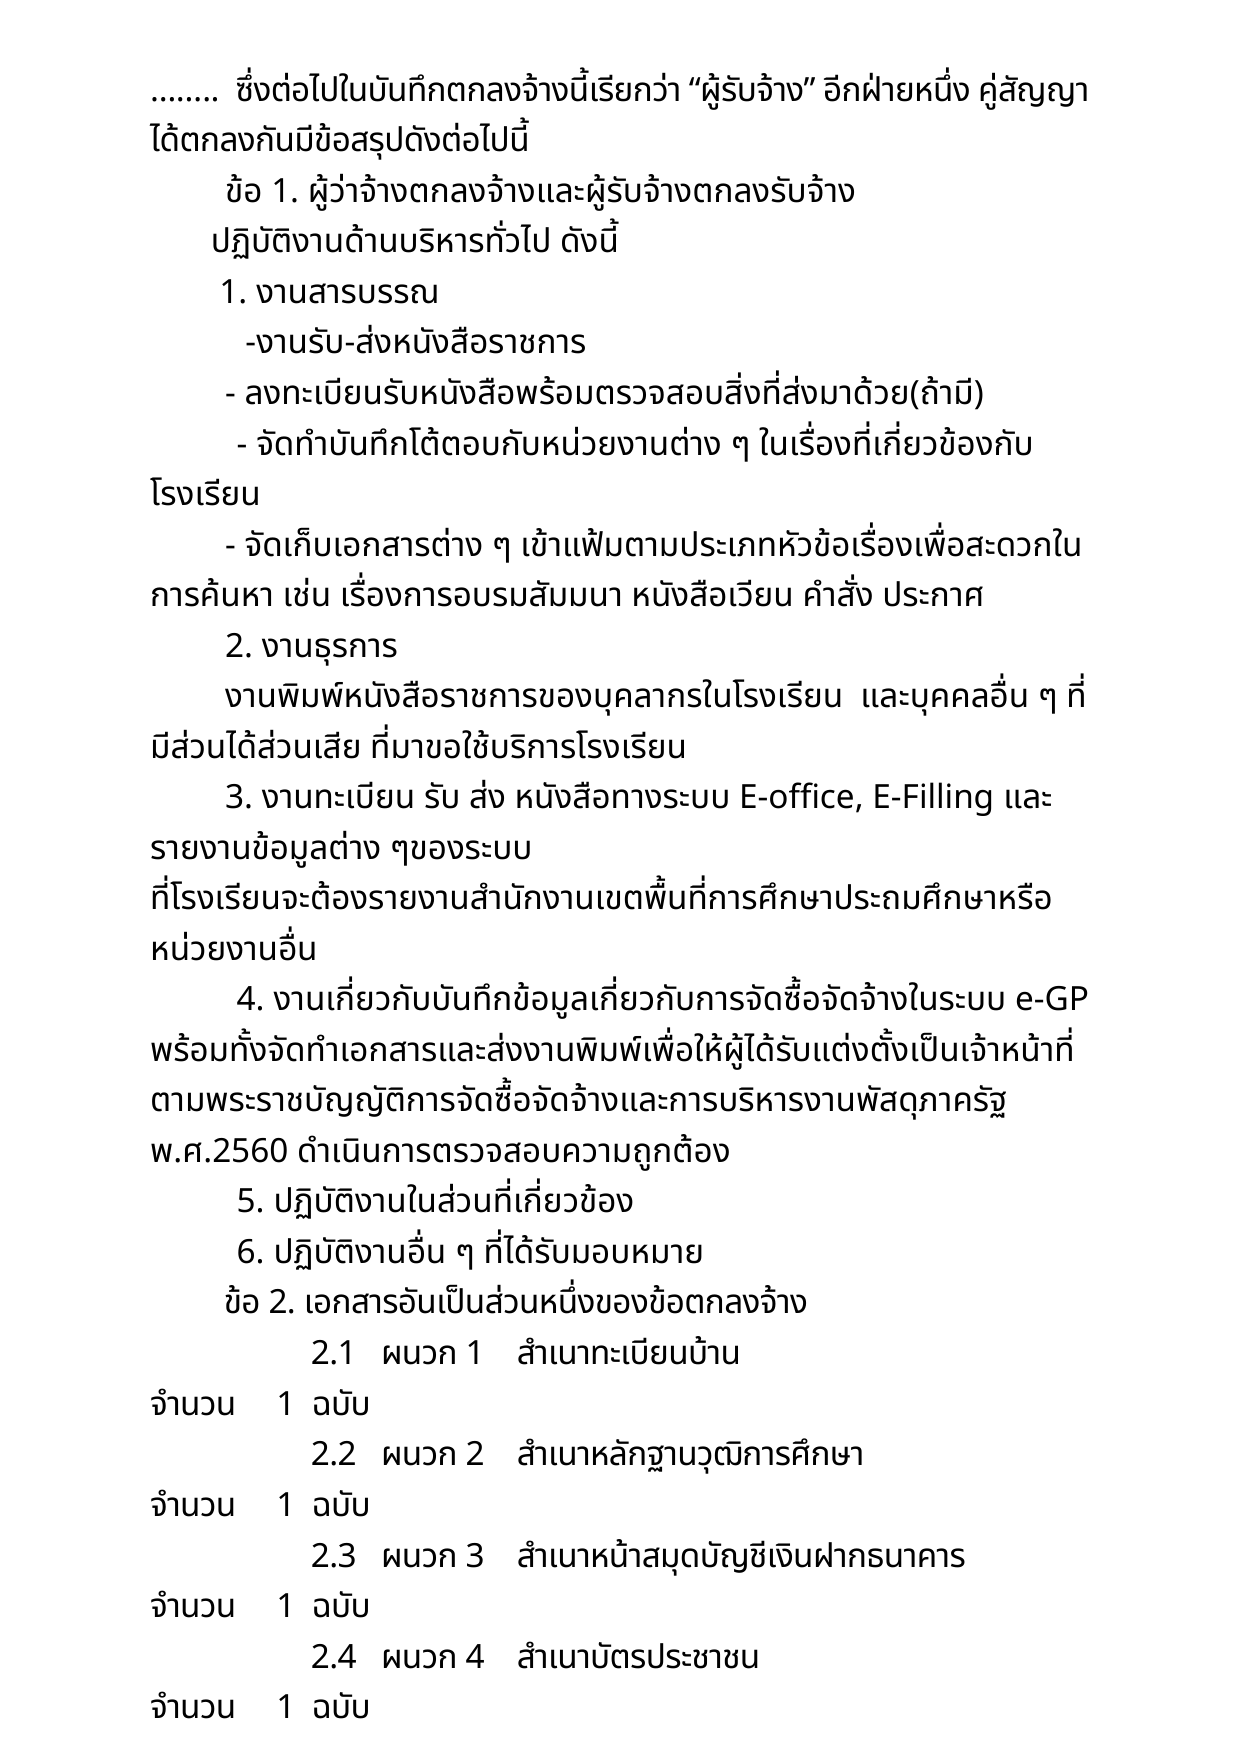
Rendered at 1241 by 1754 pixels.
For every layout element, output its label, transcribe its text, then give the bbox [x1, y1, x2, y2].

list - จัดเก็บเอกสารต่าง ๆ เข้าแฟ้มตามประเภทหัวข้อเรื่องเพื่อสะดวกในการค้นหา เช่น เรื่องการอบรมสัมมนา หนังสือเวียน คำสั่ง ประกาศ [150, 521, 1090, 622]
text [150, 66, 1090, 167]
list 6. ปฏิบัติงานอื่น ๆ ที่ได้รับมอบหมาย [150, 1228, 1090, 1278]
list 4. งานเกี่ยวกับบันทึกข้อมูลเกี่ยวกับการจัดซื้อจัดจ้างในระบบ e-GP พร้อมทั้งจัดทำเอกสารและส่งงานพิมพ์เพื่อให้ผู้ได้รับแต่งตั้งเป็นเจ้าหน้าที่ ตามพระราชบัญญัติการจัดซื้อจัดจ้างและการบริหารงานพัสดุภาครัฐ พ.ศ.2560 ดำเนินการตรวจสอบความถูกต้อง [150, 975, 1090, 1177]
text 2.1 ผนวก 1 สำเนาทะเบียนบ้าน จำนวน 1 ฉบับ [150, 1329, 1090, 1430]
list ปฏิบัติงานด้านบริหารทั่วไป ดังนี้ [150, 217, 1090, 268]
list 5. ปฏิบัติงานในส่วนที่เกี่ยวข้อง [150, 1177, 1090, 1228]
text ข้อ 1. ผู้ว่าจ้างตกลงจ้างและผู้รับจ้างตกลงรับจ้าง [150, 167, 1090, 217]
list - จัดทำบันทึกโต้ตอบกับหน่วยงานต่าง ๆ ในเรื่องที่เกี่ยวข้องกับโรงเรียน [150, 419, 1090, 521]
list ที่โรงเรียนจะต้องรายงานสำนักงานเขตพื้นที่การศึกษาประถมศึกษาหรือหน่วยงานอื่น [150, 874, 1090, 975]
list 1. งานสารบรรณ [150, 268, 1090, 318]
text 2.4 ผนวก 4 สำเนาบัตรประชาชน จำนวน 1 ฉบับ [150, 1633, 1090, 1734]
list 3. งานทะเบียน รับ ส่ง หนังสือทางระบบ E-office, E-Filling และรายงานข้อมูลต่าง ๆของระบบ [150, 773, 1090, 874]
list 2. งานธุรการ [150, 622, 1090, 672]
text ข้อ 2. เอกสารอันเป็นส่วนหนึ่งของข้อตกลงจ้าง [191, 1278, 1090, 1329]
list - ลงทะเบียนรับหนังสือพร้อมตรวจสอบสิ่งที่ส่งมาด้วย(ถ้ามี) [150, 369, 1090, 419]
text 2.3 ผนวก 3 สำเนาหน้าสมุดบัญชีเงินฝากธนาคาร จำนวน 1 ฉบับ [150, 1531, 1090, 1633]
list -งานรับ-ส่งหนังสือราชการ [150, 318, 1090, 369]
list งานพิมพ์หนังสือราชการของบุคลากรในโรงเรียน และบุคคลอื่น ๆ ที่มีส่วนได้ส่วนเสีย ที่มาขอใช้บริการโรงเรียน [150, 672, 1090, 773]
text 2.2 ผนวก 2 สำเนาหลักฐานวุฒิการศึกษา จำนวน 1 ฉบับ [150, 1430, 1090, 1531]
